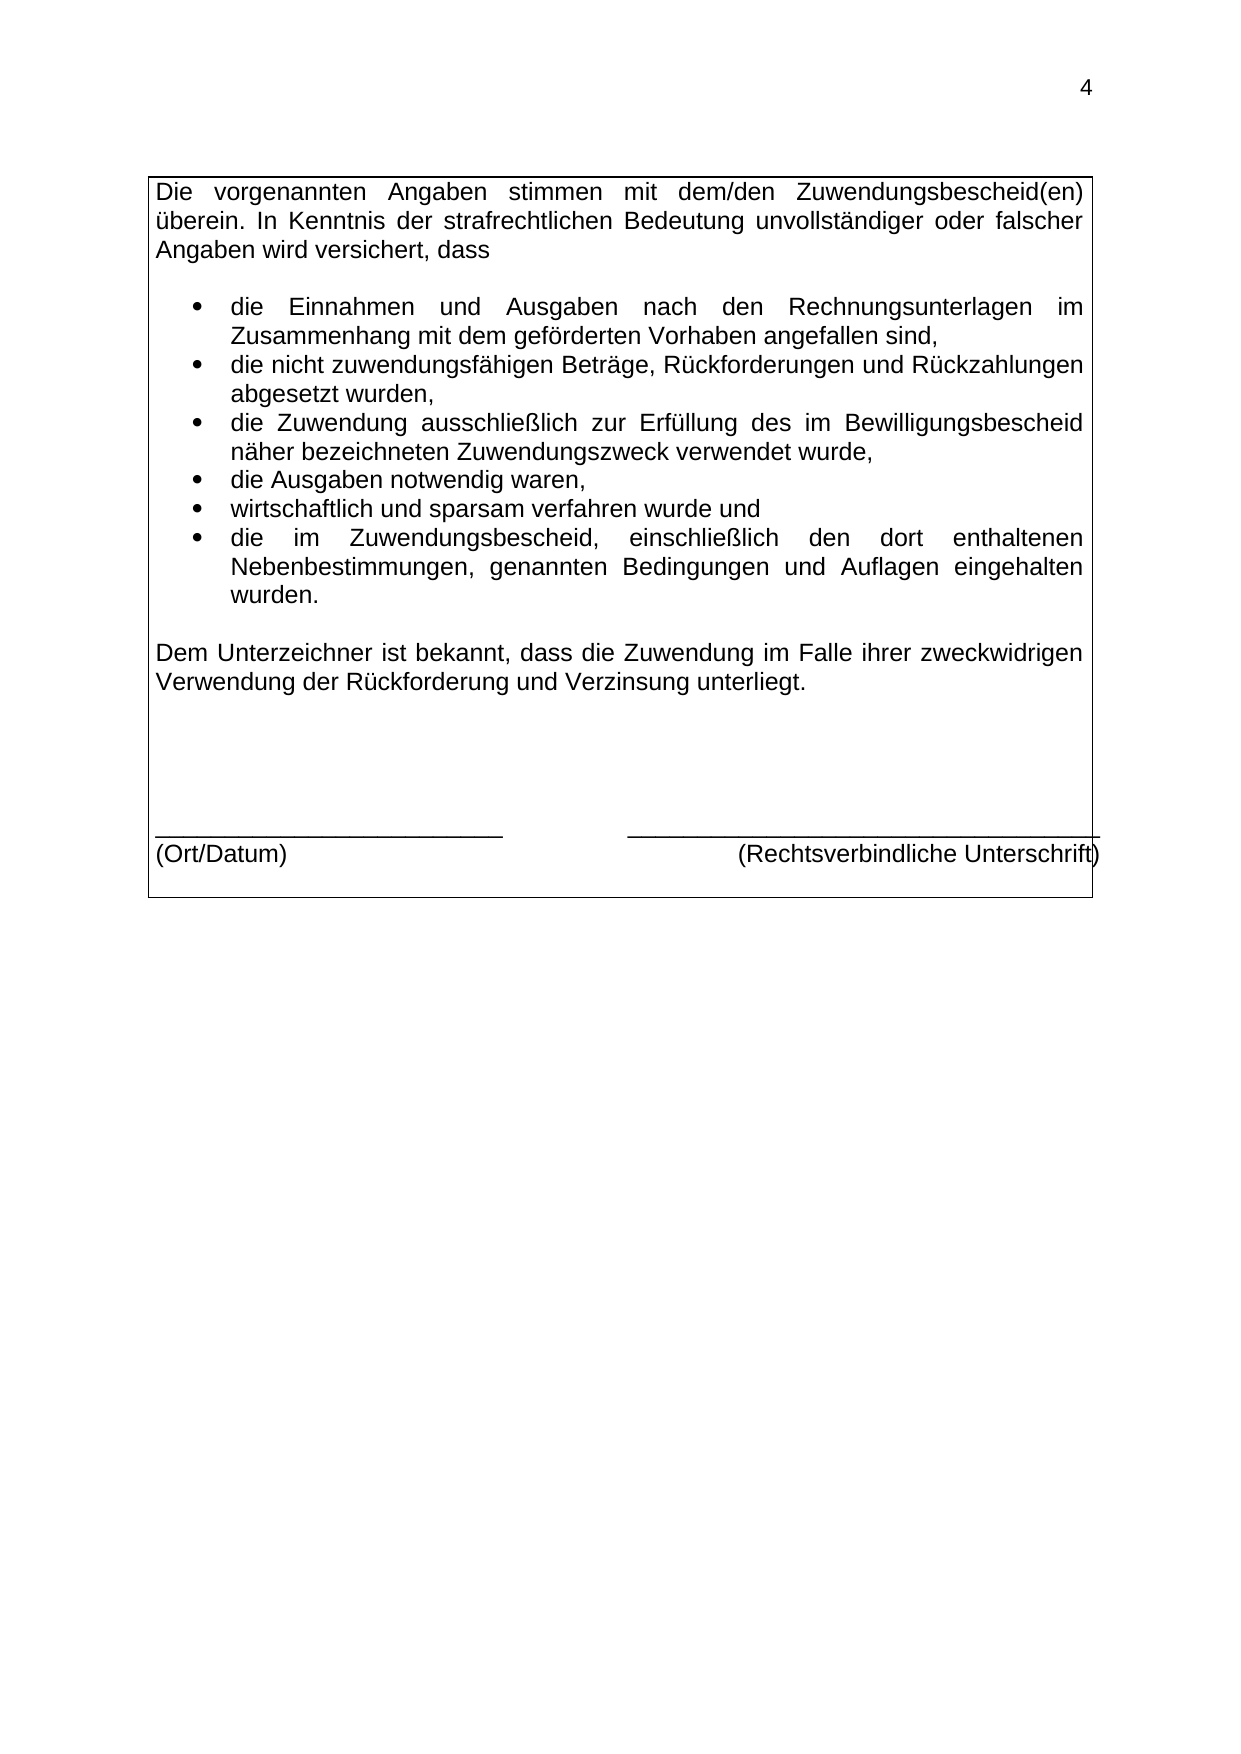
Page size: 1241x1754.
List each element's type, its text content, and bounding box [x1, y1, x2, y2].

table_header Die vorgenannten Angaben stimmen mit dem/den Zuwendungsbescheid(en) überein. In Kenntnis der strafrechtlichen Bedeutung unvollständiger oder falscher Angaben wird versichert, dass die Einnahmen und Ausgaben nach den Rechnungsunterlagen im Zusammenhang mit dem geförderten Vorhaben angefallen sind, die nicht zuwendungsfähigen Beträge, Rückforderungen und Rückzahlungen abgesetzt wurden, die Zuwendung ausschließlich zur Erfüllung des im Bewilligungsbescheid näher bezeichneten Zuwendungszweck verwendet wurde, die Ausgaben notwendig waren, wirtschaftlich und sparsam verfahren wurde und die im Zuwendungsbescheid, einschließlich den dort enthaltenen Nebenbestimmungen, genannten Bedingungen und Auflagen eingehalten wurden. Dem Unterzeichner ist bekannt, dass die Zuwendung im Falle ihrer zweckwidrigen Verwendung der Rückforderung und Verzinsung unterliegt. _________________________ __________________________________ (Ort/Datum) (Rechtsverbindliche Unterschrift) [149, 178, 1092, 897]
